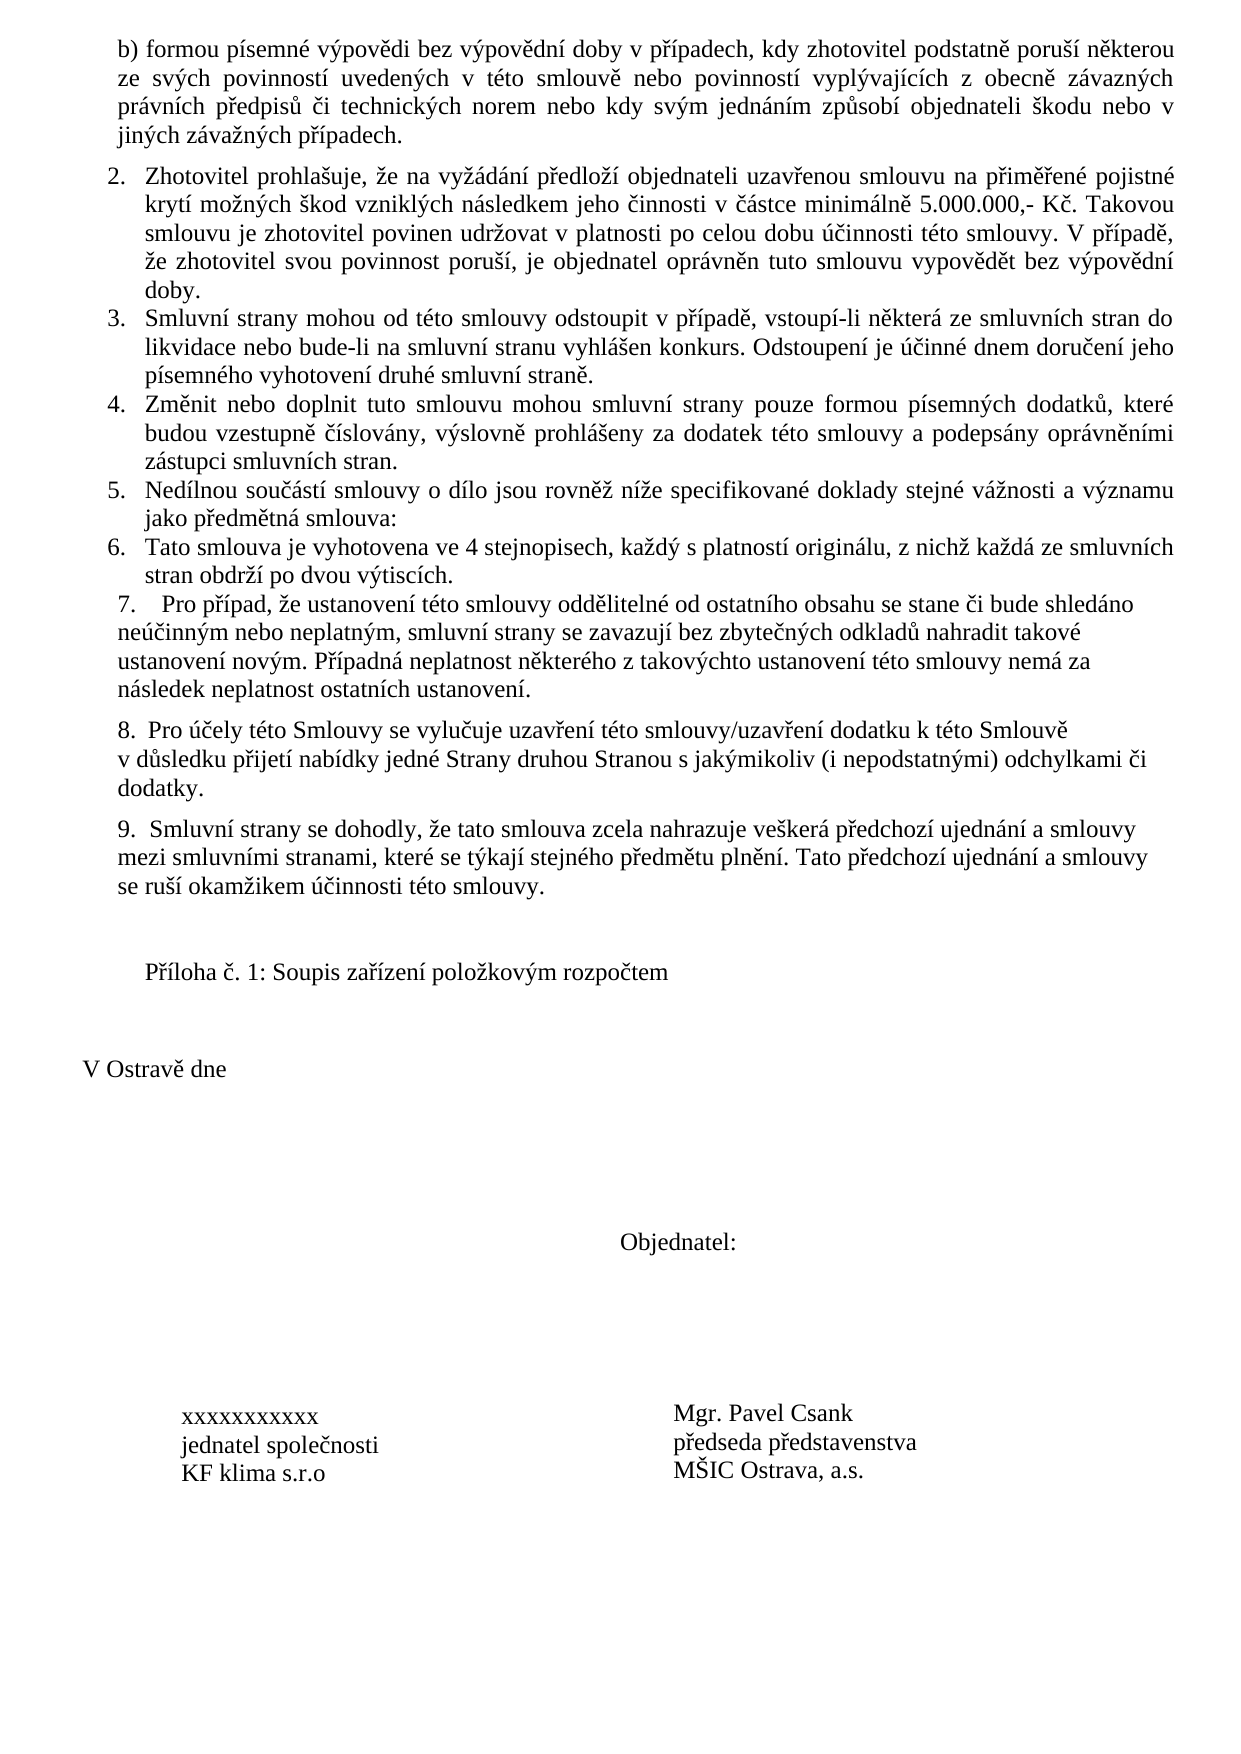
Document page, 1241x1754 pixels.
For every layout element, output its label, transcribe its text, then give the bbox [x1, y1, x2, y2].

list Nedílnou součástí smlouvy o dílo jsou rovněž níže specifikované doklady stejné vážnosti a významu jako předmětná smlouva: [107, 475, 1175, 532]
list Tato smlouva je vyhotovena ve 4 stejnopisech, každý s platností originálu, z nichž každá ze smluvních stran obdrží po dvou výtiscích. [107, 532, 1175, 589]
list Pro případ, že ustanovení této smlouvy oddělitelné od ostatního obsahu se stane či bude shledáno neúčinným nebo neplatným, smluvní strany se zavazují bez zbytečných odkladů nahradit takové ustanovení novým. Případná neplatnost některého z takovýchto ustanovení této smlouvy nemá za následek neplatnost ostatních ustanovení. [117, 589, 1175, 704]
text V Ostravě dne [82, 1056, 227, 1083]
text Objednatel: [620, 1228, 737, 1256]
list Změnit nebo doplnit tuto smlouvu mohou smluvní strany pouze formou písemných dodatků, které budou vzestupně číslovány, výslovně prohlášeny za dodatek této smlouvy a podepsány oprávněními zástupci smluvních stran. [107, 390, 1175, 475]
text Příloha č. 1: Soupis zařízení položkovým rozpočtem [144, 958, 669, 986]
list Smluvní strany mohou od této smlouvy odstoupit v případě, vstoupí-li některá ze smluvních stran do likvidace nebo bude-li na smluvní stranu vyhlášen konkurs. Odstoupení je účinné dnem doručení jeho písemného vyhotovení druhé smluvní straně. [107, 304, 1175, 390]
text v důsledku přijetí nabídky jedné Strany druhou Stranou s jakýmikoliv (i nepodstatnými) odchylkami či dodatky. [117, 745, 1175, 802]
text xxxxxxxxxxx jednatel společnosti KF klima s.r.o [181, 1402, 383, 1487]
text Mgr. Pavel Csank předseda představenstva MŠIC Ostrava, a.s. [673, 1399, 922, 1484]
text b) formou písemné výpovědi bez výpovědní doby v případech, kdy zhotovitel podstatně poruší některou ze svých povinností uvedených v této smlouvě nebo povinností vyplývajících z obecně závazných právních předpisů či technických norem nebo kdy svým jednáním způsobí objednateli škodu nebo v jiných závažných případech. [117, 35, 1175, 149]
list Pro účely této Smlouvy se vylučuje uzavření této smlouvy/uzavření dodatku k této Smlouvě [117, 716, 1175, 745]
list Zhotovitel prohlašuje, že na vyžádání předloží objednateli uzavřenou smlouvu na přiměřené pojistné krytí možných škod vzniklých následkem jeho činnosti v částce minimálně 5.000.000,- Kč. Takovou smlouvu je zhotovitel povinen udržovat v platnosti po celou dobu účinnosti této smlouvy. V případě, že zhotovitel svou povinnost poruší, je objednatel oprávněn tuto smlouvu vypovědět bez výpovědní doby. [107, 161, 1175, 304]
list Smluvní strany se dohodly, že tato smlouva zcela nahrazuje veškerá předchozí ujednání a smlouvy mezi smluvními stranami, které se týkají stejného předmětu plnění. Tato předchozí ujednání a smlouvy se ruší okamžikem účinnosti této smlouvy. [117, 814, 1175, 900]
